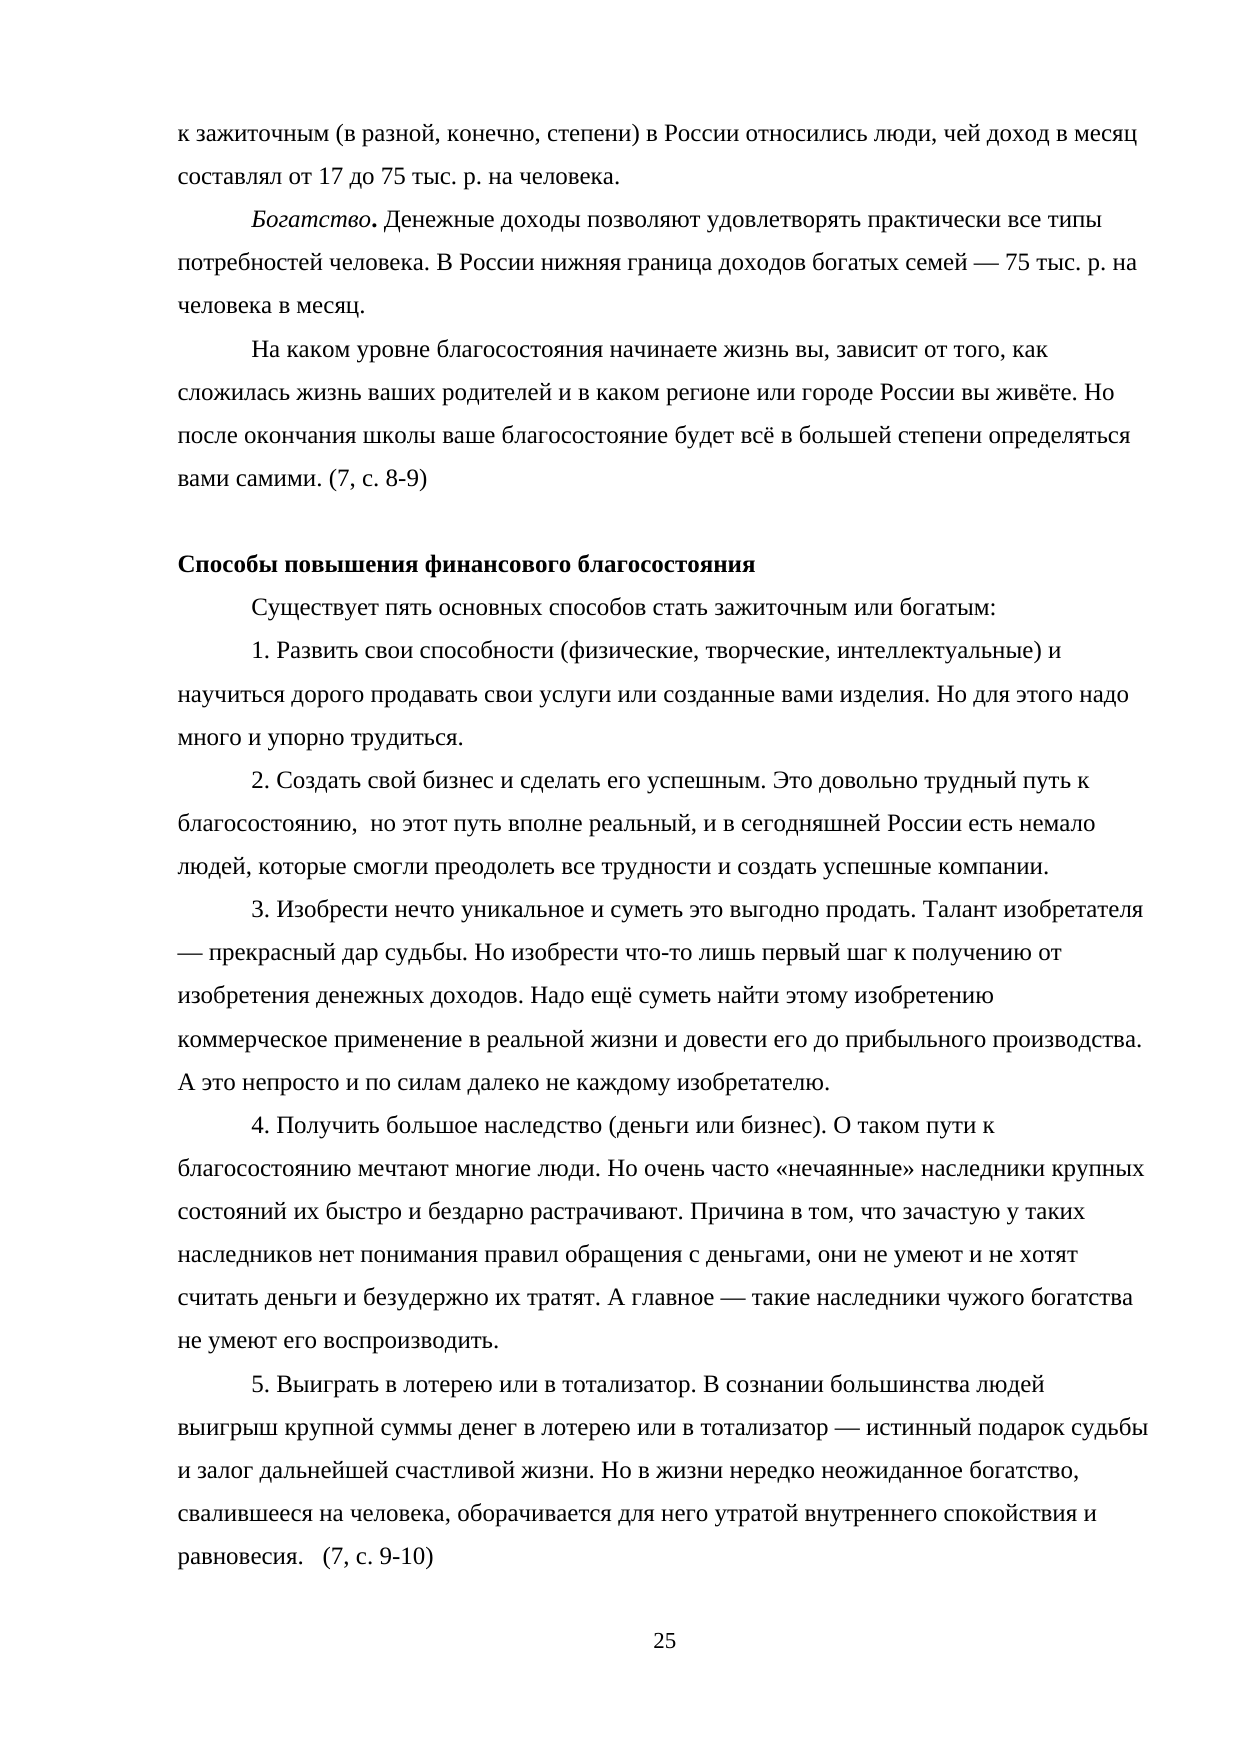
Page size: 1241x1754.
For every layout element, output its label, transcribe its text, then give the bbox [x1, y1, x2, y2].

text 3. Изобрести нечто уникальное и суметь это выгодно продать. Талант изобретателя — прекрасный дар судьбы. Но изобрести что-то лишь первый шаг к получению от изобретения денежных доходов. Надо ещё суметь найти этому изобретению [177, 894, 1152, 1009]
text равновесия. (7, с. 9-10) [177, 1541, 1152, 1570]
text 5. Выиграть в лотерею или в тотализатор. В сознании большинства людей выигрыш крупной суммы денег в лотерею или в тотализатор — истинный подарок судьбы и залог дальнейшей счастливой жизни. Но в жизни нередко неожиданное богатство, свалившееся на человека, оборачивается для него утратой внутреннего спокойствия и [177, 1369, 1152, 1527]
text Способы повышения финансового благосостояния [177, 549, 1152, 578]
text к зажиточным (в разной, конечно, степени) в России относились люди, чей доход в месяц составлял от 17 до 75 тыс. р. на человека. [177, 118, 1152, 190]
text Богатство. Денежные доходы позволяют удовлетворять практически все типы потребностей человека. В России нижняя граница доходов богатых семей — 75 тыс. р. на человека в месяц. [177, 204, 1152, 319]
text 1. Развить свои способности (физические, творческие, интеллектуальные) и научиться дорого продавать свои услуги или созданные вами изделия. Но для этого надо много и упорно трудиться. [177, 636, 1152, 751]
text На каком уровне благосостояния начинаете жизнь вы, зависит от того, как сложилась жизнь ваших родителей и в каком регионе или городе России вы живёте. Но после окончания школы ваше благосостояние будет всё в большей степени определяться вами самими. (7, с. 8-9) [177, 334, 1152, 492]
text Существует пять основных способов стать зажиточным или богатым: [177, 592, 1152, 621]
text 2. Создать свой бизнес и сделать его успешным. Это довольно трудный путь к благосостоянию, но этот путь вполне реальный, и в сегодняшней России есть немало людей, которые смогли преодолеть все трудности и создать успешные компании. [177, 765, 1152, 880]
text 4. Получить большое наследство (деньги или бизнес). О таком пути к благосостоянию мечтают многие люди. Но очень часто «нечаянные» наследники крупных состояний их быстро и бездарно растрачивают. Причина в том, что зачастую у таких наследников нет понимания правил обращения с деньгами, они не умеют и не хотят считать деньги и безудержно их тратят. А главное — такие наследники чужого богатства не умеют его воспроизводить. [177, 1110, 1152, 1354]
text коммерческое применение в реальной жизни и довести его до прибыльного производства. А это непросто и по силам далеко не каждому изобретателю. [177, 1024, 1152, 1096]
